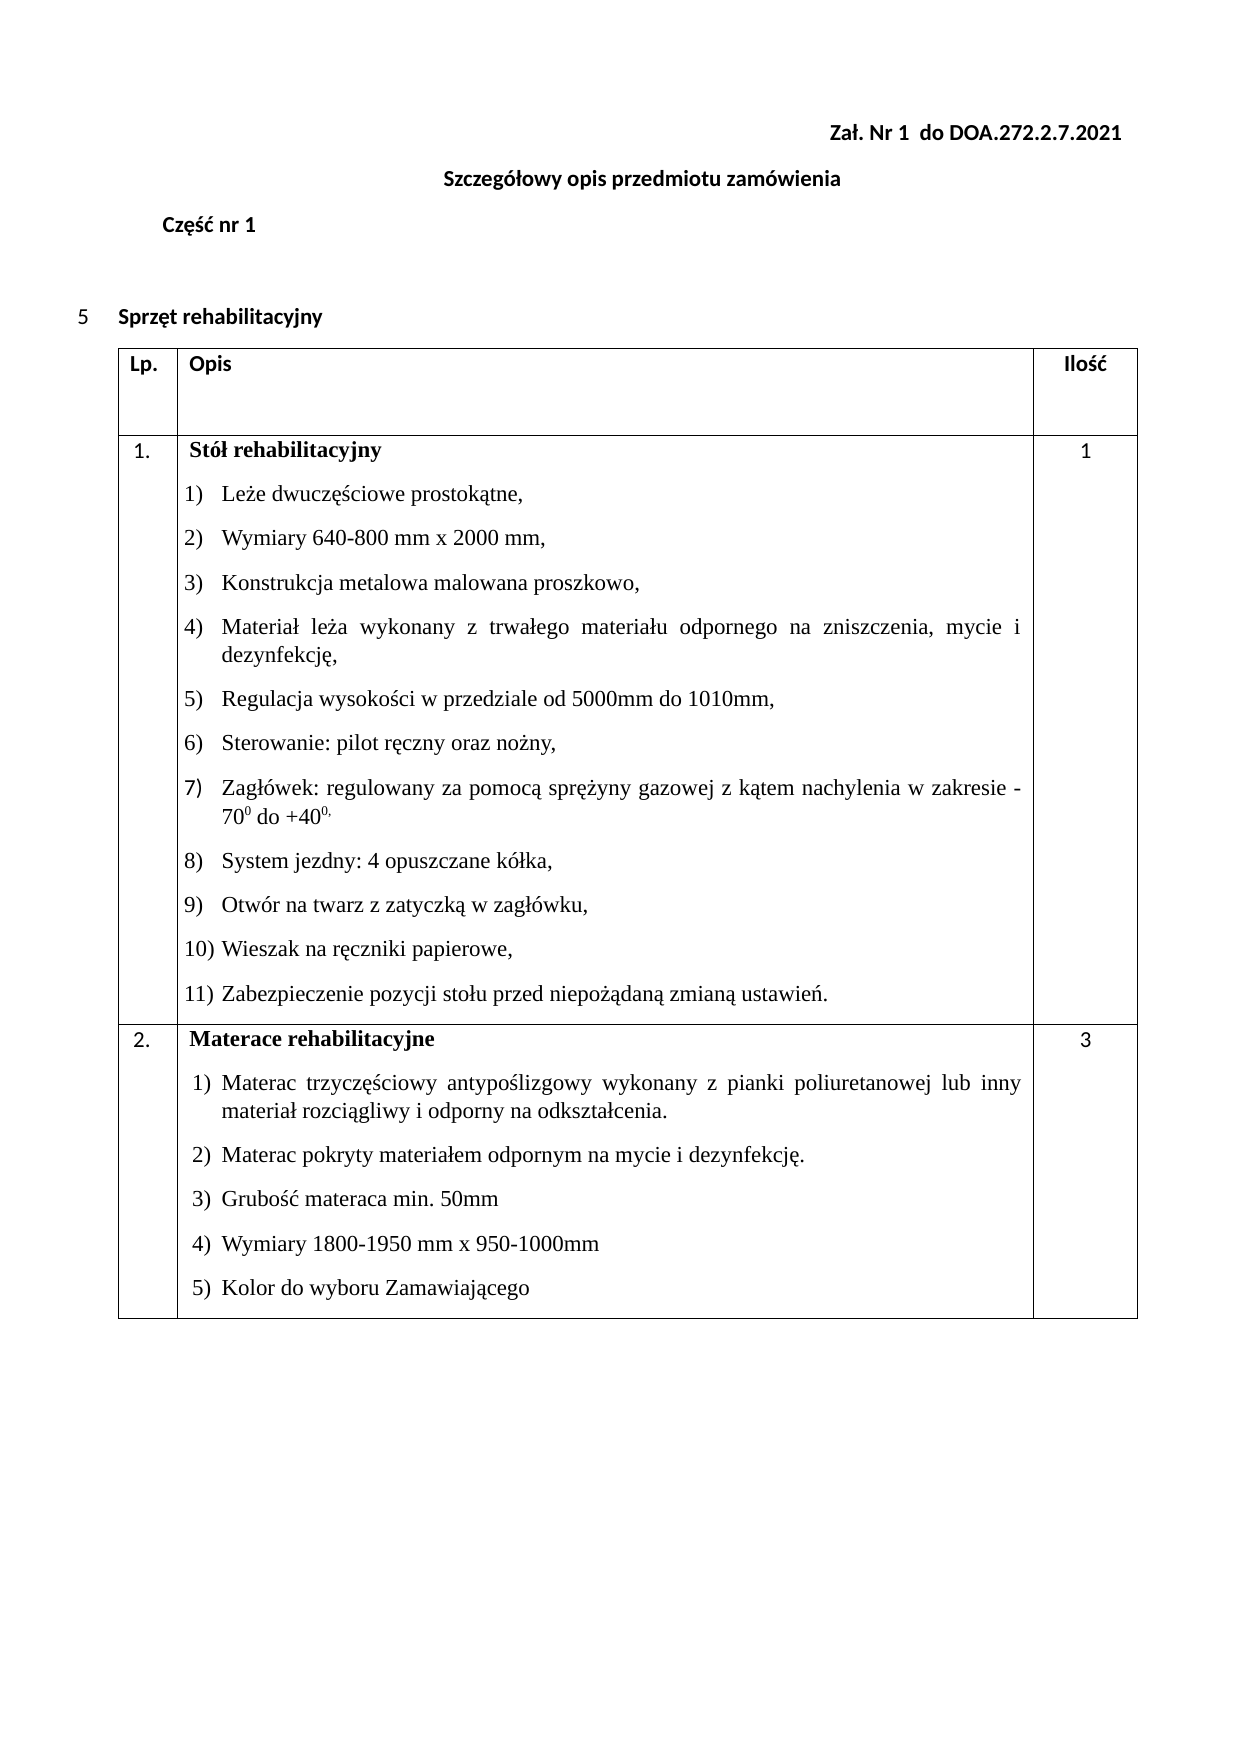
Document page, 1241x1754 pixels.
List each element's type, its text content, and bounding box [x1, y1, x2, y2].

text Szczegółowy opis przedmiotu zamówienia [162, 164, 1122, 192]
table_cell [119, 436, 177, 1024]
table_cell Materace rehabilitacyjne Materac trzyczęściowy antypoślizgowy wykonany z pianki poliuretanowej lub inny materiał rozciągliwy i odporny na odkształcenia. Materac pokryty materiałem odpornym na mycie i dezynfekcję. Grubość materaca min. 50mm Wymiary 1800-1950 mm x 950-1000mm Kolor do wyboru Zamawiającego [178, 1025, 1033, 1318]
table_cell Stół rehabilitacyjny Leże dwuczęściowe prostokątne, Wymiary 640-800 mm x 2000 mm, Konstrukcja metalowa malowana proszkowo, Materiał leża wykonany z trwałego materiału odpornego na zniszczenia, mycie i dezynfekcję, Regulacja wysokości w przedziale od 5000mm do 1010mm, Sterowanie: pilot ręczny oraz nożny, Zagłówek: regulowany za pomocą sprężyny gazowej z kątem nachylenia w zakresie -700 do +400, System jezdny: 4 opuszczane kółka, Otwór na twarz z zatyczką w zagłówku, Wieszak na ręczniki papierowe, Zabezpieczenie pozycji stołu przed niepożądaną zmianą ustawień. [178, 436, 1033, 1024]
table_header Lp. [119, 349, 177, 435]
text Zał. Nr 1 do DOA.272.2.7.2021 [162, 118, 1122, 146]
text Sprzęt rehabilitacyjny [118, 302, 1122, 330]
text Część nr 1 [162, 210, 1122, 238]
table_cell [119, 1025, 177, 1318]
table_cell 3 [1034, 1025, 1137, 1318]
table_cell 1 [1034, 436, 1137, 1024]
table_header Ilość [1034, 349, 1137, 435]
table_header Opis [178, 349, 1033, 435]
